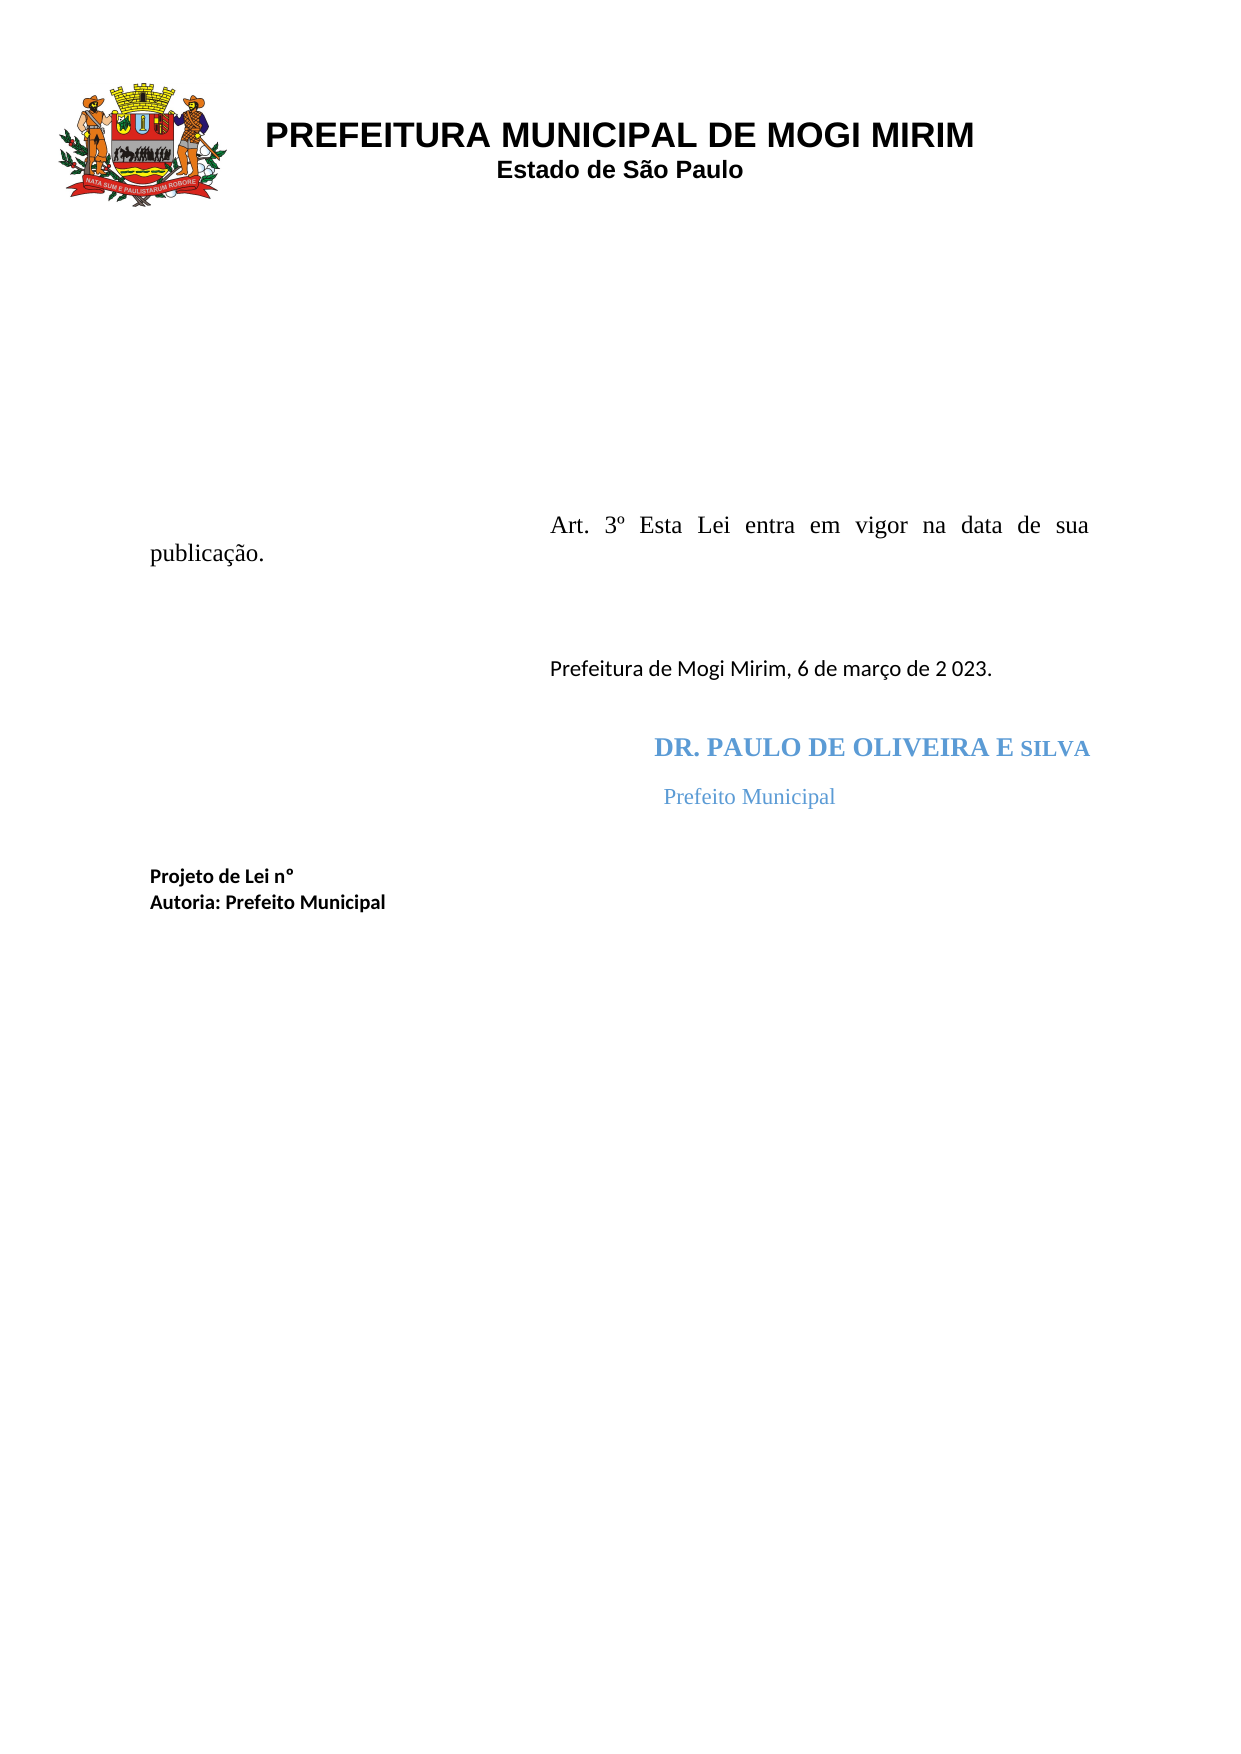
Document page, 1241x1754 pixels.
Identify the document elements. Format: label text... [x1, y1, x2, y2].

picture [57, 83, 228, 207]
subtitle Prefeito Municipal [549, 783, 1090, 809]
subtitle DR. PAULO DE OLIVEIRA E SILVA [150, 731, 1090, 762]
text Projeto de Lei nº [150, 863, 1090, 889]
text Prefeitura de Mogi Mirim, 6 de março de 2 023. [150, 654, 1090, 682]
text Art. 3º Esta Lei entra em vigor na data de sua publicação. [150, 510, 1090, 567]
text Autoria: Prefeito Municipal [150, 889, 1090, 914]
